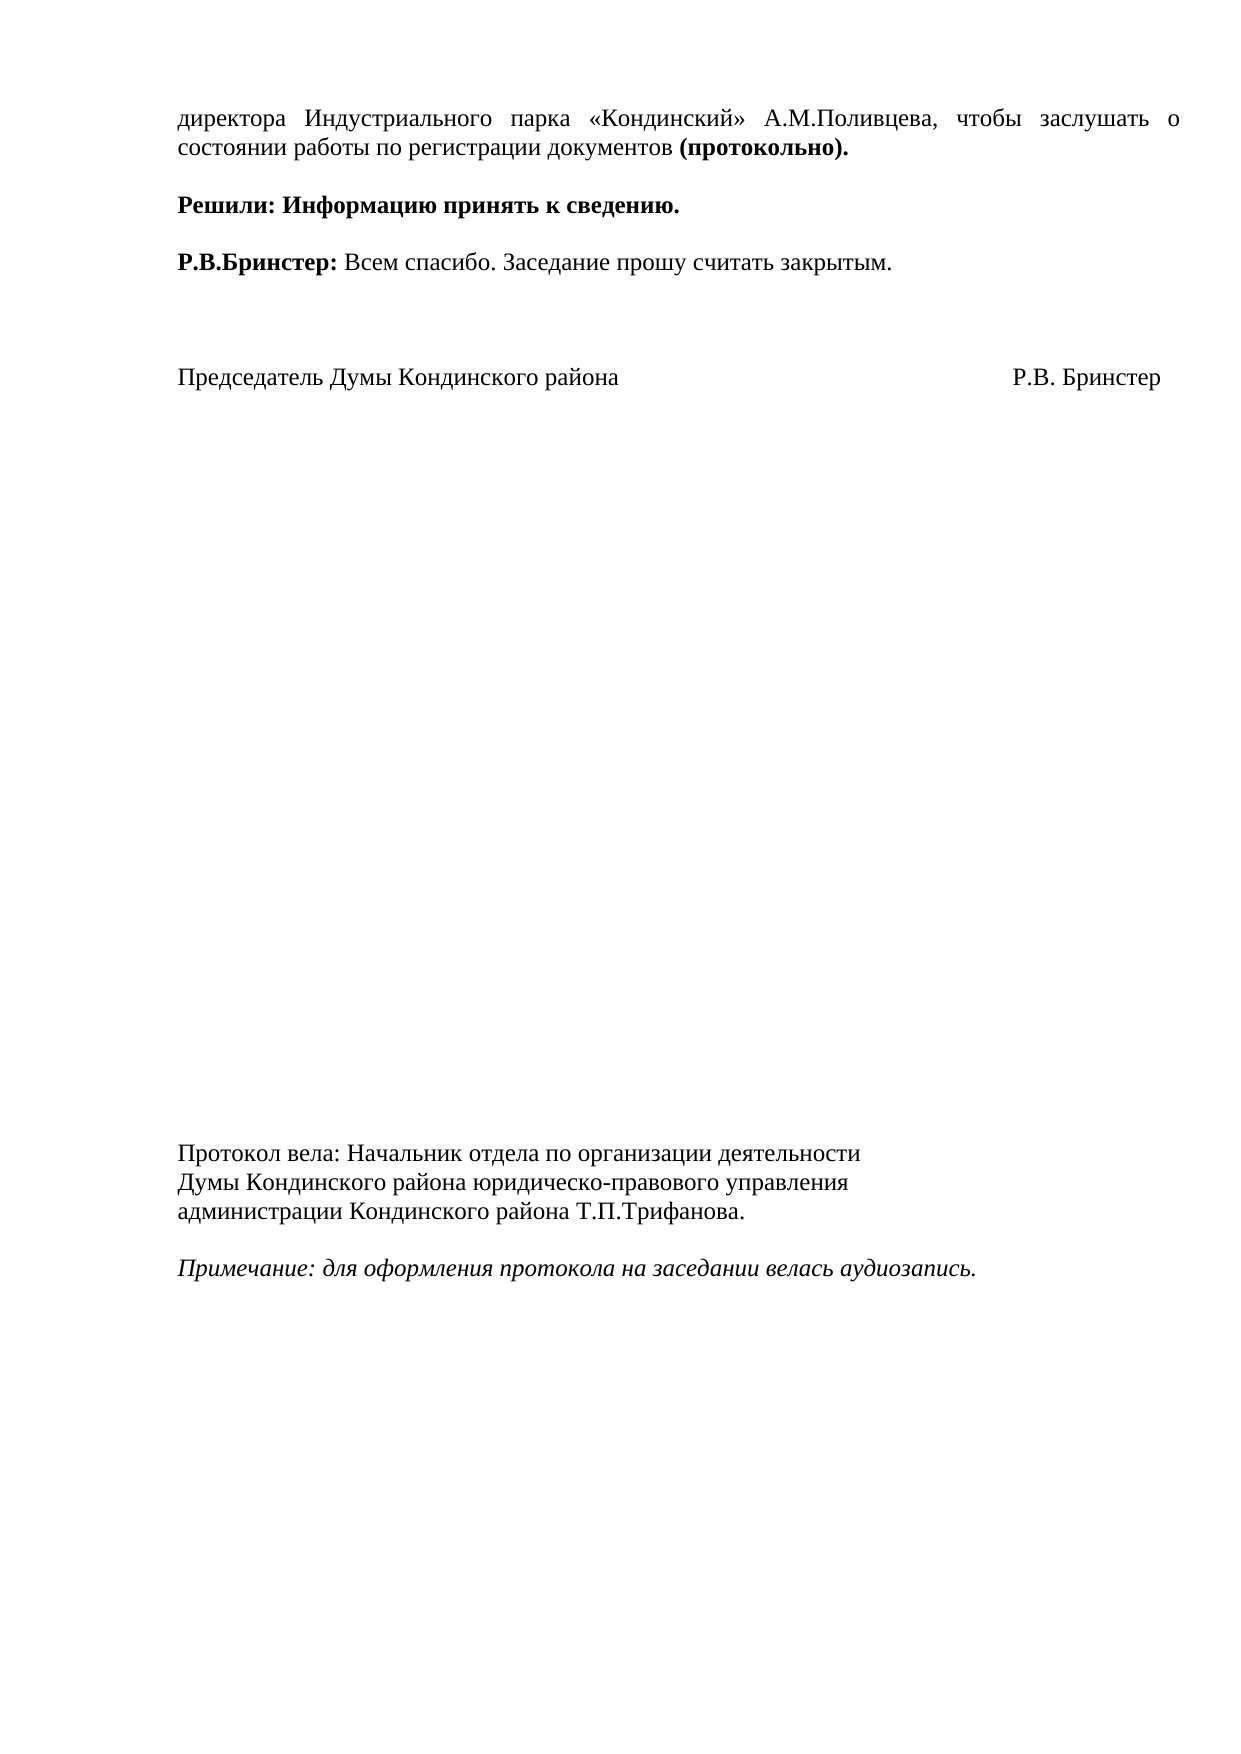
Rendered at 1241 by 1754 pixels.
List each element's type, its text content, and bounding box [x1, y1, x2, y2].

text Председатель Думы Кондинского района Р.В. Бринстер [177, 362, 1181, 391]
text Думы Кондинского района юридическо-правового управления [177, 1167, 1181, 1196]
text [177, 103, 1181, 161]
text Решили: Информацию принять к сведению. [177, 190, 1181, 218]
list Р.В.Бринстер: Всем спасибо. Заседание прошу считать закрытым. [177, 247, 1181, 276]
text администрации Кондинского района Т.П.Трифанова. [177, 1196, 1181, 1225]
text Примечание: для оформления протокола на заседании велась аудиозапись. [177, 1253, 1181, 1282]
text Протокол вела: Начальник отдела по организации деятельности [177, 1138, 1181, 1167]
